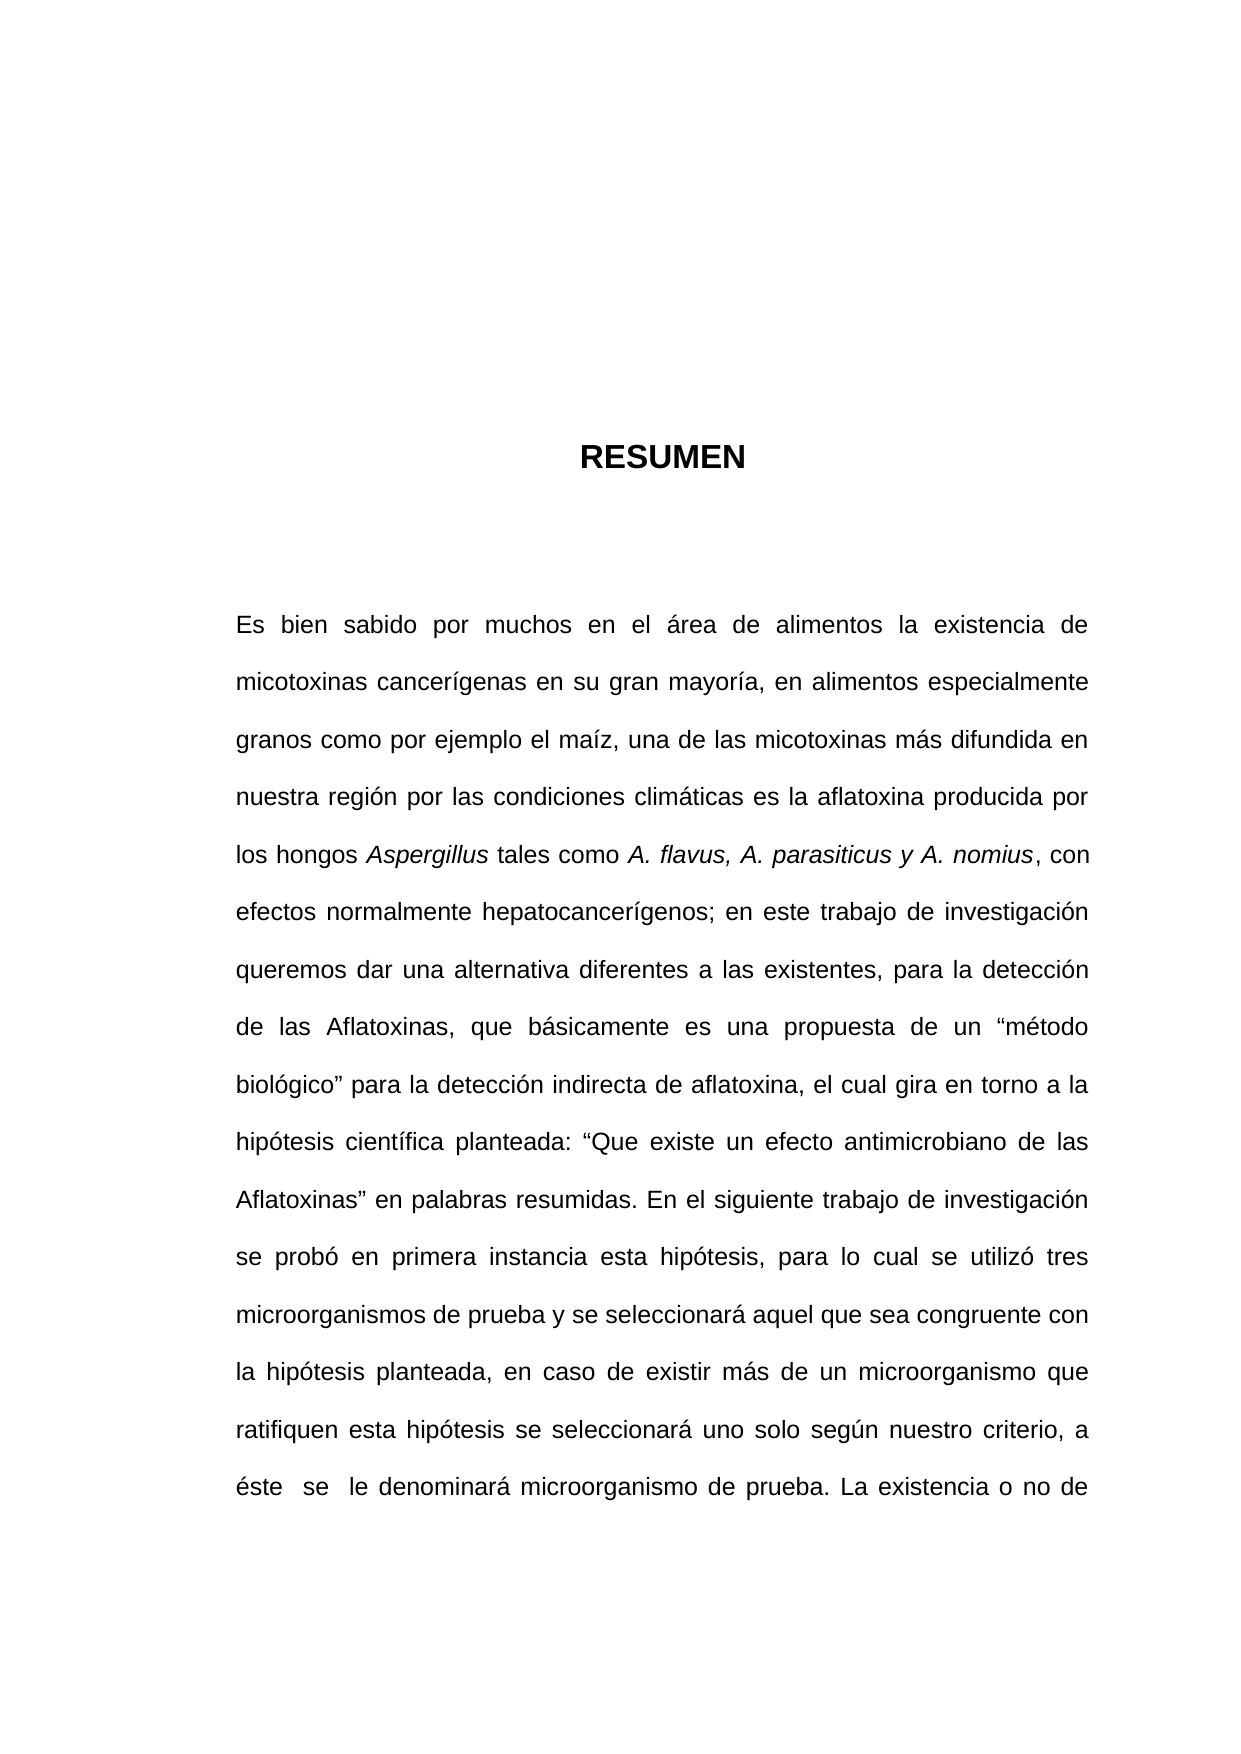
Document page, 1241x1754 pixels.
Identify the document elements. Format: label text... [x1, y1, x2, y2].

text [236, 610, 1090, 1501]
subtitle RESUMEN [236, 437, 1090, 475]
